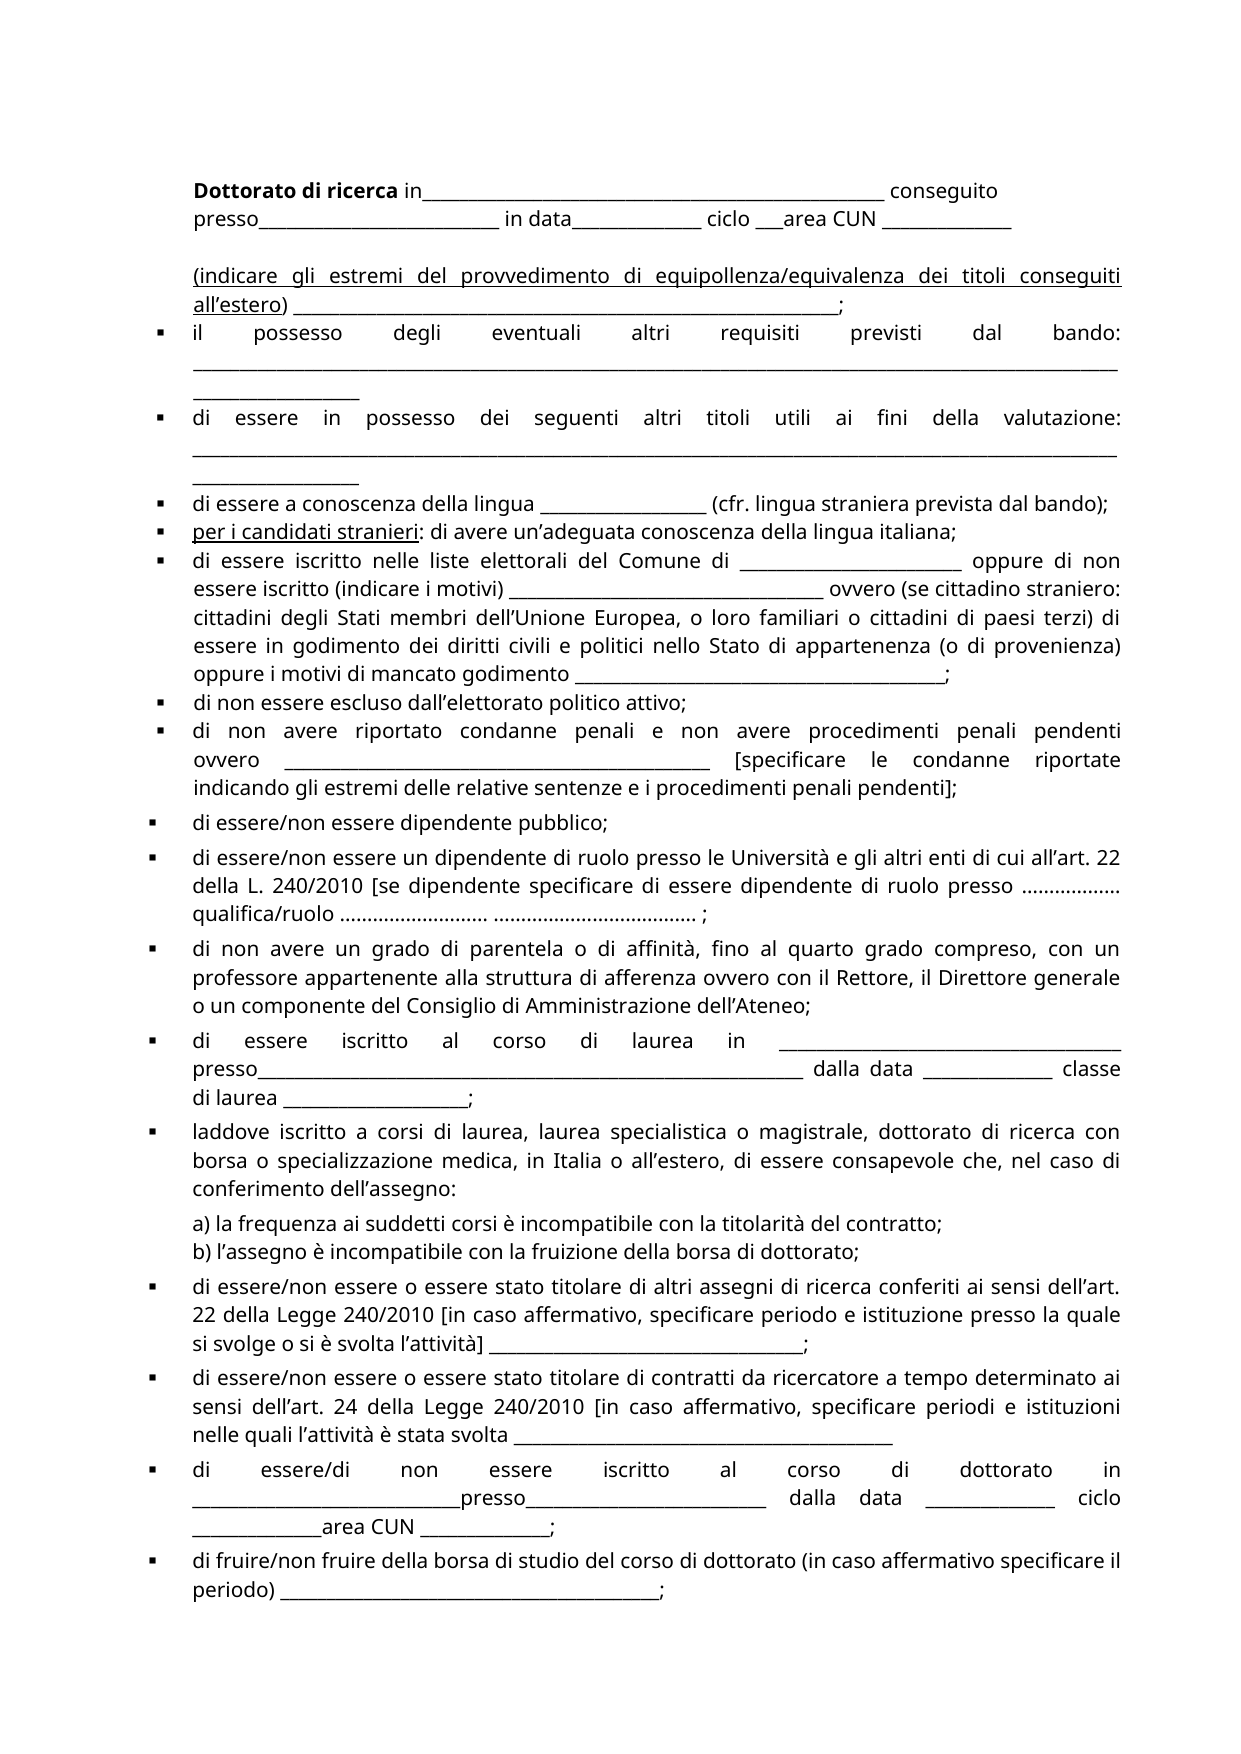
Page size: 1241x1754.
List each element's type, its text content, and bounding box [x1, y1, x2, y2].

list di essere iscritto nelle liste elettorali del Comune di ________________________ oppure di non essere iscritto (indicare i motivi) __________________________________ ovvero (se cittadino straniero: cittadini degli Stati membri dell’Unione Europea, o loro familiari o cittadini di paesi terzi) di essere in godimento dei diritti civili e politici nello Stato di appartenenza (o di provenienza) oppure i motivi di mancato godimento ________________________________________; [156, 546, 1122, 688]
list il possesso degli eventuali altri requisiti previsti dal bando: ______________________________________________________________________________________________________________________ [156, 318, 1122, 403]
text b) l’assegno è incompatibile con la fruizione della borsa di dottorato; [192, 1237, 1122, 1266]
list di non essere escluso dall’elettorato politico attivo; [156, 688, 1122, 716]
list di non avere riportato condanne penali e non avere procedimenti penali pendenti ovvero ______________________________________________ [specificare le condanne riportate indicando gli estremi delle relative sentenze e i procedimenti penali pendenti]; [156, 716, 1122, 802]
list Dottorato di ricerca in__________________________________________________ conseguito presso__________________________ in data______________ ciclo ___area CUN ______________ [193, 176, 1122, 233]
list laddove iscritto a corsi di laurea, laurea specialistica o magistrale, dottorato di ricerca con borsa o specializzazione medica, in Italia o all’estero, di essere consapevole che, nel caso di conferimento dell’assegno: [148, 1117, 1122, 1203]
list di fruire/non fruire della borsa di studio del corso di dottorato (in caso affermativo specificare il periodo) _________________________________________; [148, 1547, 1122, 1603]
list (indicare gli estremi del provvedimento di equipollenza/equivalenza dei titoli conseguiti all’estero) ___________________________________________________________; [193, 261, 1122, 286]
list di essere/non essere o essere stato titolare di altri assegni di ricerca conferiti ai sensi dell’art. 22 della Legge 240/2010 [in caso affermativo, specificare periodo e istituzione presso la quale si svolge o si è svolta l’attività] __________________________________; [148, 1272, 1122, 1357]
list di essere/non essere un dipendente di ruolo presso le Università e gli altri enti di cui all’art. 22 della L. 240/2010 [se dipendente specificare di essere dipendente di ruolo presso ……………… qualifica/ruolo ……………………… ………………………………. ; [148, 843, 1122, 928]
list (indicare gli estremi del provvedimento di equipollenza/equivalenza dei titoli conseguiti all’estero) ___________________________________________________________; [193, 287, 1122, 318]
list di essere/di non essere iscritto al corso di dottorato in _____________________________presso__________________________ dalla data ______________ ciclo ______________area CUN ______________; [148, 1455, 1122, 1540]
list per i candidati stranieri: di avere un’adeguata conoscenza della lingua italiana; [156, 517, 1122, 546]
list di essere a conoscenza della lingua __________________ (cfr. lingua straniera prevista dal bando); [156, 489, 1122, 517]
list di non avere un grado di parentela o di affinità, fino al quarto grado compreso, con un professore appartenente alla struttura di afferenza ovvero con il Rettore, il Direttore generale o un componente del Consiglio di Amministrazione dell’Ateneo; [148, 934, 1122, 1019]
list di essere iscritto al corso di laurea in _____________________________________ presso___________________________________________________________ dalla data ______________ classe di laurea ____________________; [148, 1026, 1122, 1111]
list di essere/non essere dipendente pubblico; [148, 808, 1122, 836]
list di essere/non essere o essere stato titolare di contratti da ricercatore a tempo determinato ai sensi dell’art. 24 della Legge 240/2010 [in caso affermativo, specificare periodi e istituzioni nelle quali l’attività è stata svolta _________________________________________ [148, 1363, 1122, 1449]
text a) la frequenza ai suddetti corsi è incompatibile con la titolarità del contratto; [192, 1209, 1122, 1237]
list di essere in possesso dei seguenti altri titoli utili ai fini della valutazione: ______________________________________________________________________________________________________________________ [155, 403, 1122, 489]
